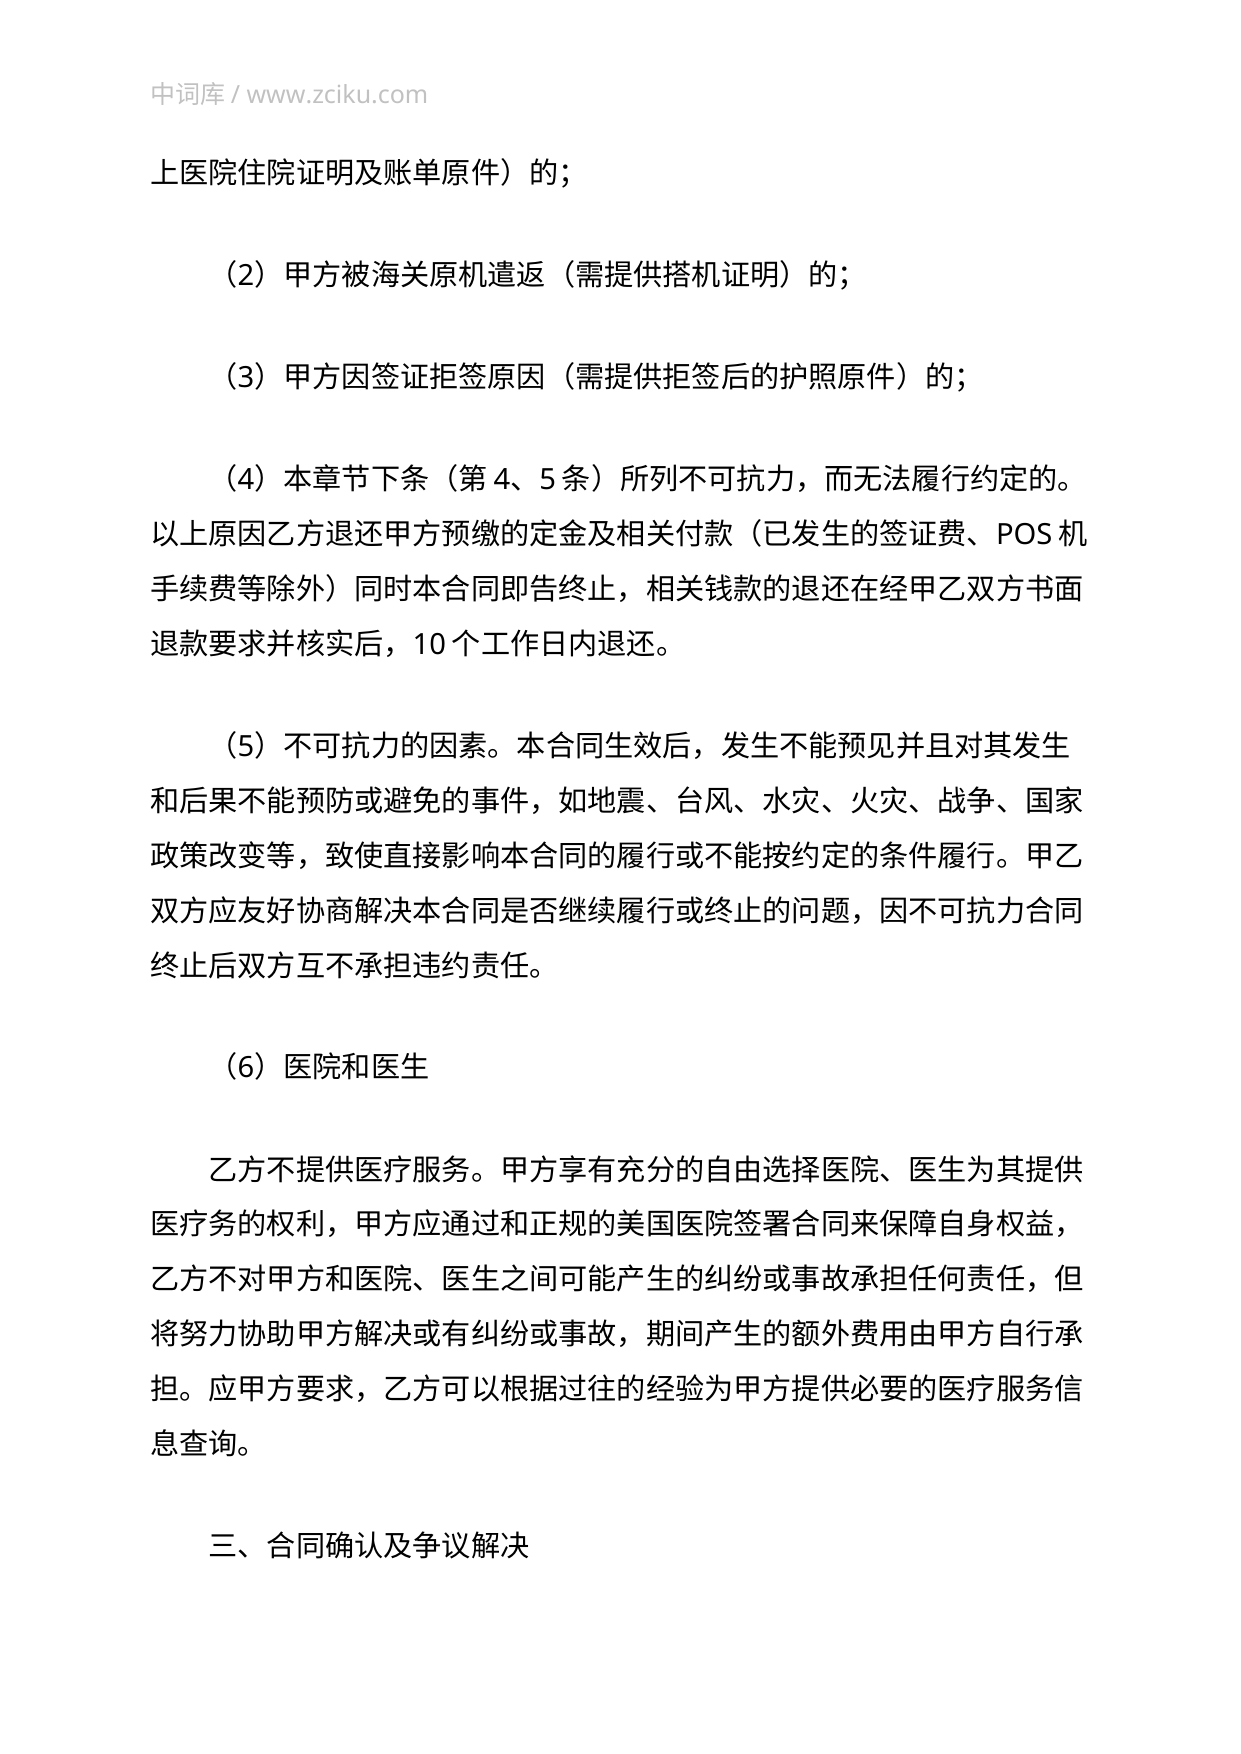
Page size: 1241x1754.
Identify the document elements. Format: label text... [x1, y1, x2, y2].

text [150, 150, 1090, 192]
text （5）不可抗力的因素。本合同生效后，发生不能预见并且对其发生和后果不能预防或避免的事件，如地震、台风、水灾、火灾、战争、国家政策改变等，致使直接影响本合同的履行或不能按约定的条件履行。甲乙双方应友好协商解决本合同是否继续履行或终止的问题，因不可抗力合同终止后双方互不承担违约责任。 [150, 723, 1090, 984]
text （4）本章节下条（第4、5条）所列不可抗力，而无法履行约定的。以上原因乙方退还甲方预缴的定金及相关付款（已发生的签证费、POS机手续费等除外）同时本合同即告终止，相关钱款的退还在经甲乙双方书面退款要求并核实后，10个工作日内退还。 [150, 456, 1090, 663]
text （3）甲方因签证拒签原因（需提供拒签后的护照原件）的； [150, 354, 1090, 396]
text 乙方不提供医疗服务。甲方享有充分的自由选择医院、医生为其提供医疗务的权利，甲方应通过和正规的美国医院签署合同来保障自身权益，乙方不对甲方和医院、医生之间可能产生的纠纷或事故承担任何责任，但将努力协助甲方解决或有纠纷或事故，期间产生的额外费用由甲方自行承担。应甲方要求，乙方可以根据过往的经验为甲方提供必要的医疗服务信息查询。 [150, 1146, 1090, 1463]
text 三、合同确认及争议解决 [150, 1522, 1090, 1564]
text （2）甲方被海关原机遣返（需提供搭机证明）的； [150, 252, 1090, 294]
text （6）医院和医生 [150, 1044, 1090, 1086]
